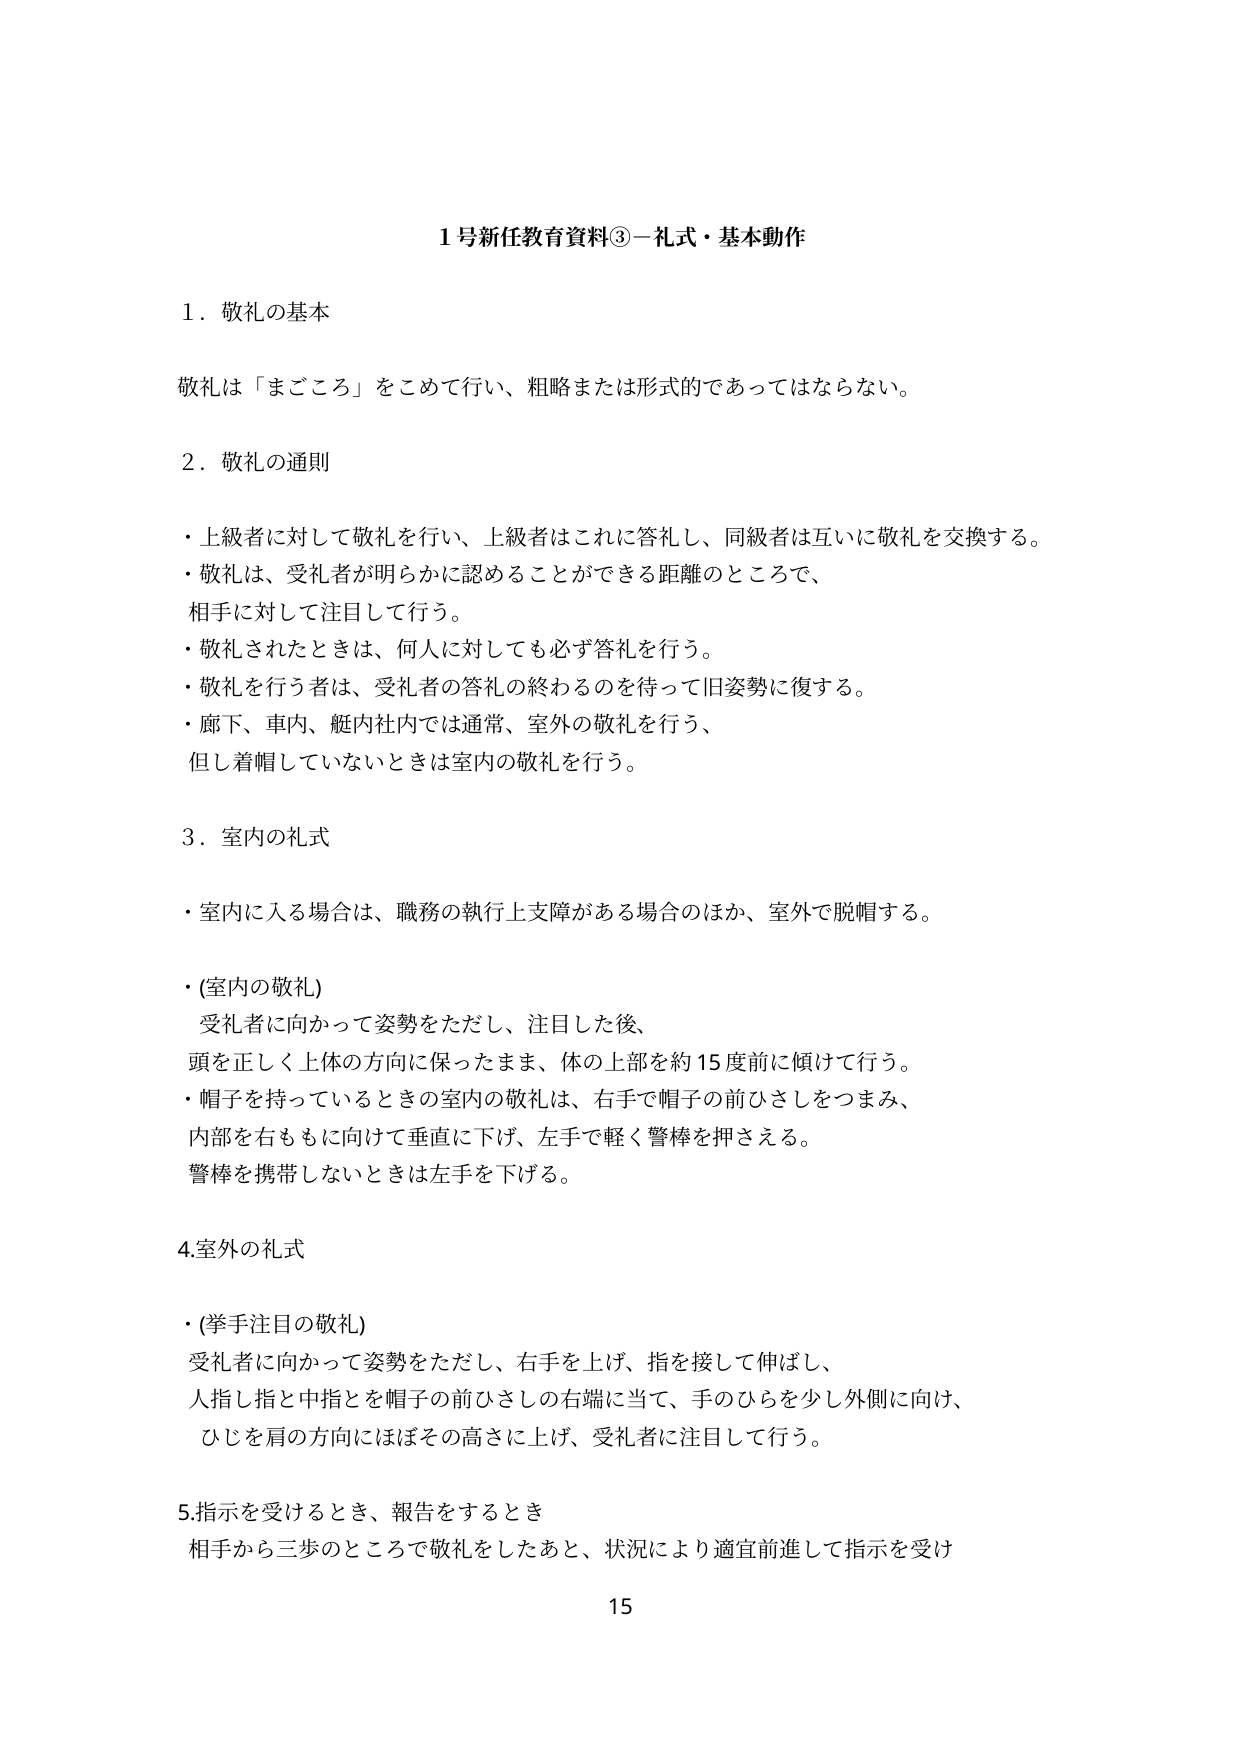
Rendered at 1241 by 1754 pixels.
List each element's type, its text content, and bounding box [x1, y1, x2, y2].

text 相手に対して注目して行う。 [177, 592, 1063, 629]
text 受礼者に向かって姿勢をただし、右手を上げ、指を接して伸ばし、 [177, 1342, 1063, 1379]
text 警棒を携帯しないときは左手を下げる。 [177, 1154, 1063, 1192]
text ３．室内の礼式 [177, 817, 1063, 854]
text 敬礼は「まごころ」をこめて行い、粗略または形式的であってはならない。 [177, 367, 1063, 404]
text 内部を右ももに向けて垂直に下げ、左手で軽く警棒を押さえる。 [177, 1117, 1063, 1154]
text ２．敬礼の通則 [177, 442, 1063, 479]
text 相手から三歩のところで敬礼をしたあと、状況により適宜前進して指示を受け [177, 1529, 1063, 1567]
text ・敬礼は、受礼者が明らかに認めることができる距離のところで、 [177, 554, 1063, 592]
text 5.指示を受けるとき、報告をするとき [177, 1492, 1063, 1529]
text １号新任教育資料③－礼式・基本動作 [177, 217, 1063, 254]
text １．敬礼の基本 [177, 292, 1063, 329]
text 4.室外の礼式 [177, 1229, 1063, 1267]
text 人指し指と中指とを帽子の前ひさしの右端に当て、手のひらを少し外側に向け、 [177, 1379, 1063, 1417]
text ・敬礼されたときは、何人に対しても必ず答礼を行う。 [177, 629, 1063, 667]
text ひじを肩の方向にほぼその高さに上げ、受礼者に注目して行う。 [177, 1417, 1063, 1454]
text 受礼者に向かって姿勢をただし、注目した後、 [177, 1004, 1063, 1042]
text ・室内に入る場合は、職務の執行上支障がある場合のほか、室外で脱帽する。 [177, 892, 1063, 929]
text 但し着帽していないときは室内の敬礼を行う。 [177, 742, 1063, 779]
text ・敬礼を行う者は、受礼者の答礼の終わるのを待って旧姿勢に復する。 [177, 667, 1063, 704]
text ・廊下、車内、艇内社内では通常、室外の敬礼を行う、 [177, 704, 1063, 742]
text ・帽子を持っているときの室内の敬礼は、右手で帽子の前ひさしをつまみ、 [177, 1079, 1063, 1117]
text ・上級者に対して敬礼を行い、上級者はこれに答礼し、同級者は互いに敬礼を交換する。 [177, 517, 1063, 554]
text 頭を正しく上体の方向に保ったまま、体の上部を約15度前に傾けて行う。 [177, 1042, 1063, 1079]
text ・(挙手注目の敬礼) [177, 1304, 1063, 1342]
text ・(室内の敬礼) [177, 967, 1063, 1004]
